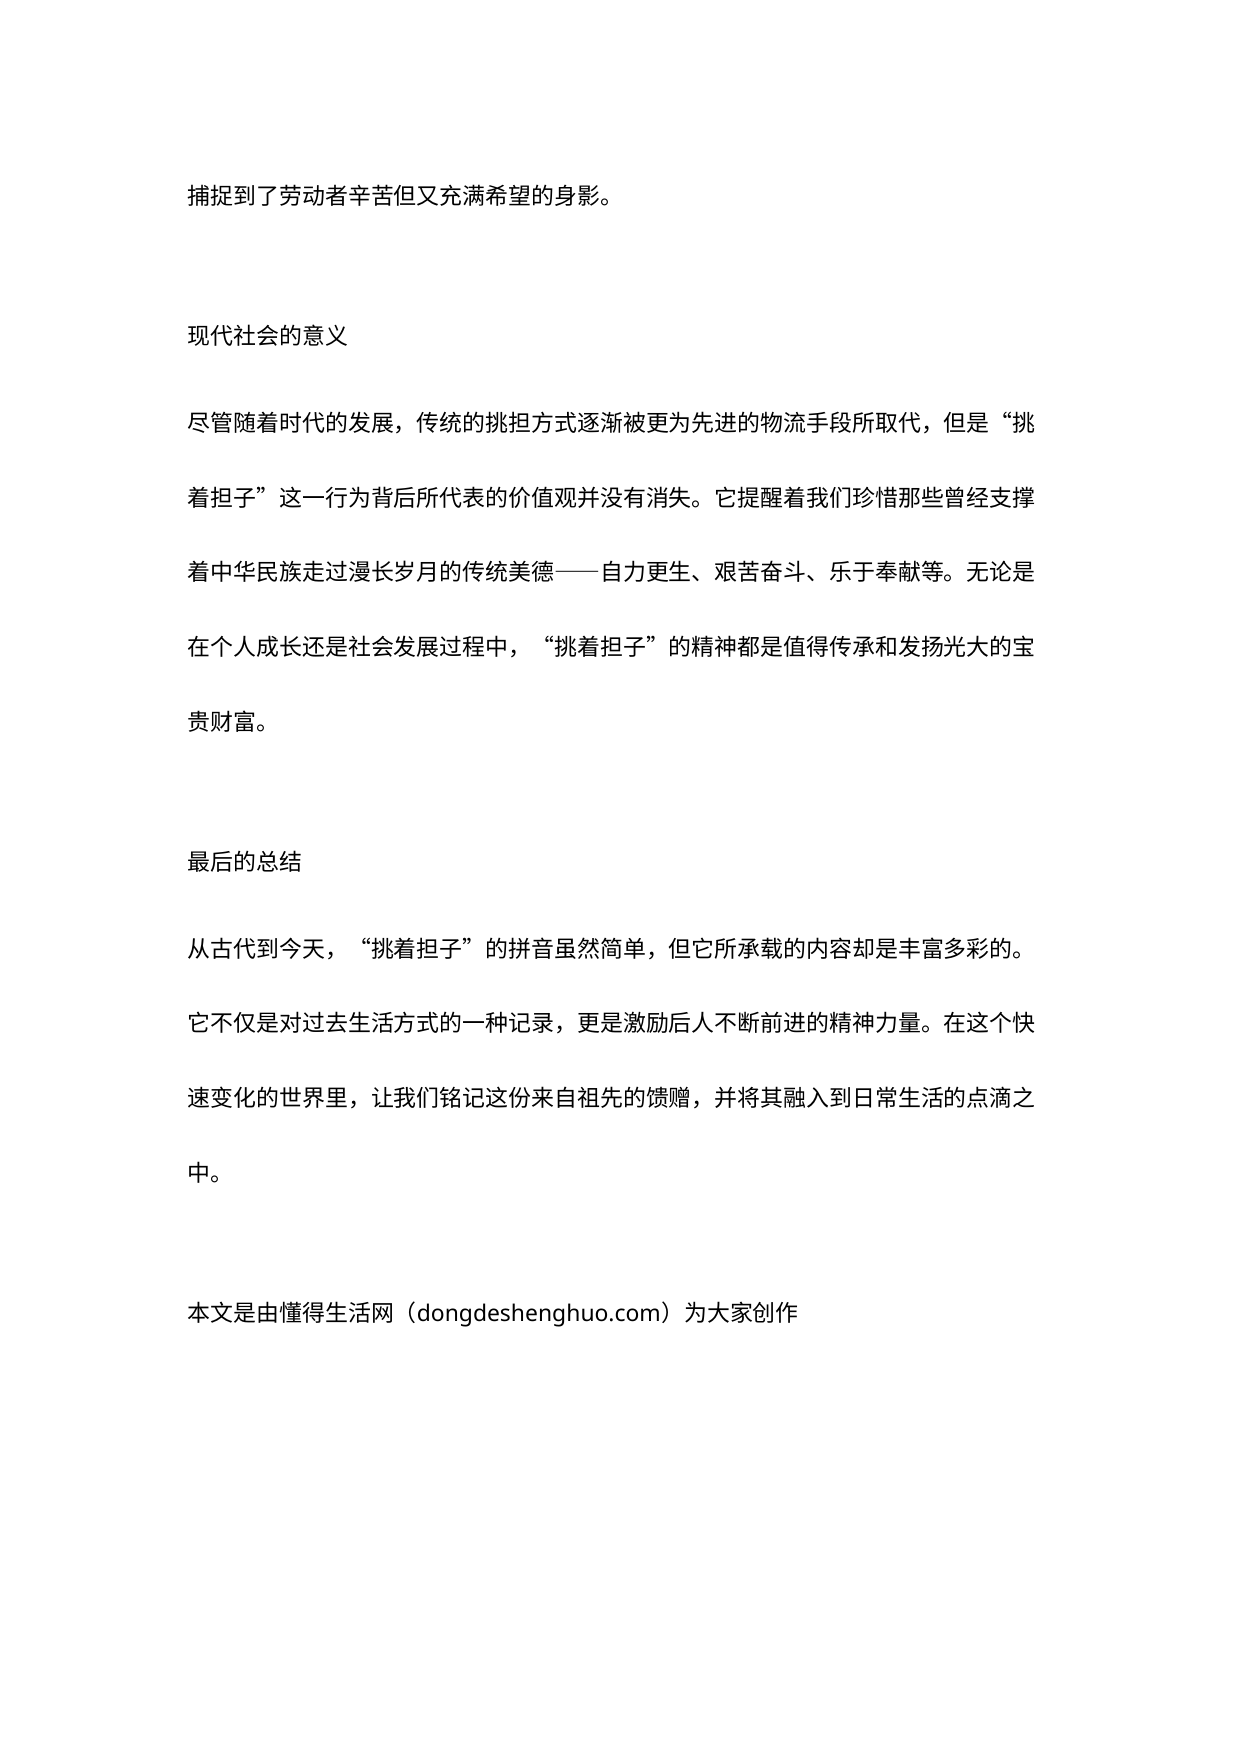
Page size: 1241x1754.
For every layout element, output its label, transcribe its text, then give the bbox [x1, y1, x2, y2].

text 从古代到今天，“挑着担子”的拼音虽然简单，但它所承载的内容却是丰富多彩的。它不仅是对过去生活方式的一种记录，更是激励后人不断前进的精神力量。在这个快速变化的世界里，让我们铭记这份来自祖先的馈赠，并将其融入到日常生活的点滴之中。 [187, 915, 1053, 1204]
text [187, 162, 1053, 227]
text 本文是由懂得生活网（dongdeshenghuo.com）为大家创作 [187, 1279, 1053, 1344]
text 现代社会的意义 [187, 302, 1053, 367]
text 最后的总结 [187, 828, 1053, 893]
text 尽管随着时代的发展，传统的挑担方式逐渐被更为先进的物流手段所取代，但是“挑着担子”这一行为背后所代表的价值观并没有消失。它提醒着我们珍惜那些曾经支撑着中华民族走过漫长岁月的传统美德——自力更生、艰苦奋斗、乐于奉献等。无论是在个人成长还是社会发展过程中，“挑着担子”的精神都是值得传承和发扬光大的宝贵财富。 [187, 389, 1053, 753]
